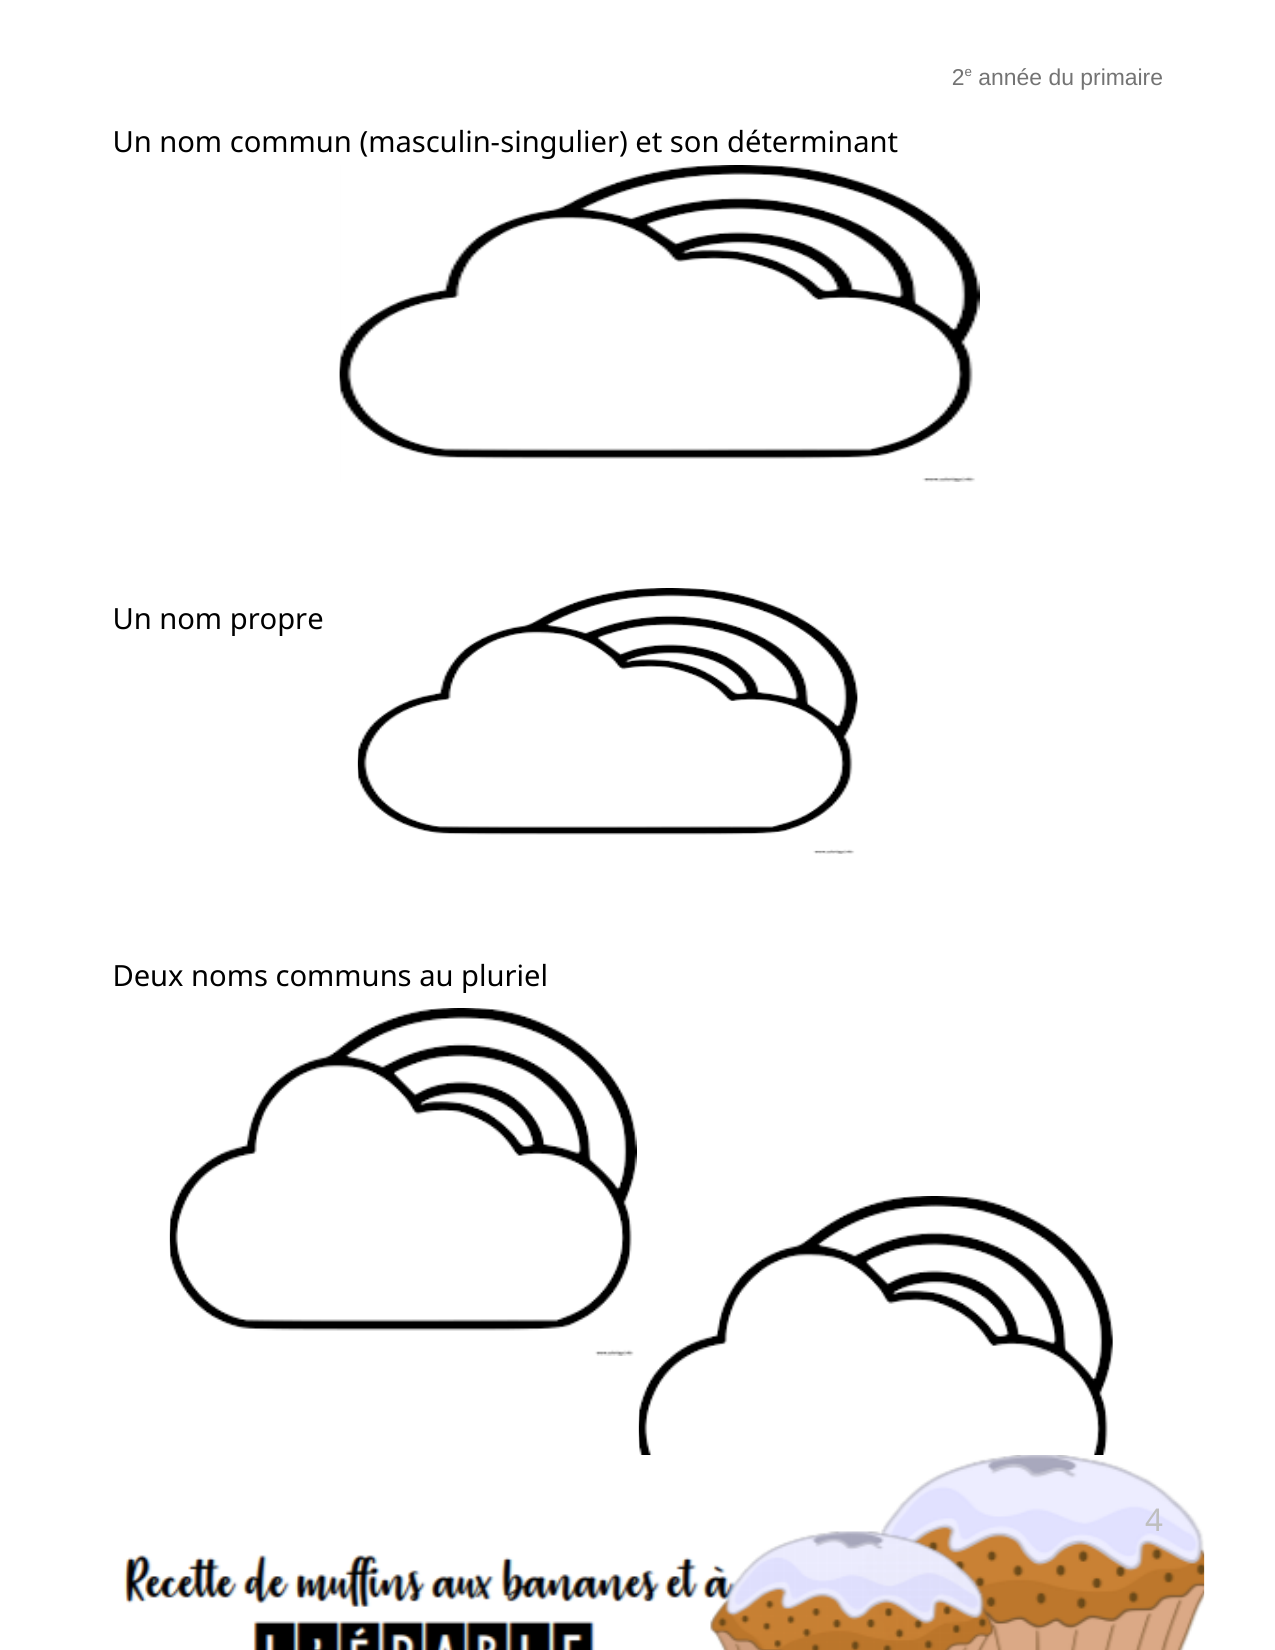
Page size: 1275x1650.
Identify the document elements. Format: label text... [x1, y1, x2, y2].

text Un nom commun (masculin-singulier) et son déterminant [112, 122, 1163, 161]
text Un nom propre [112, 598, 1163, 638]
text Deux noms communs au pluriel [112, 955, 1163, 995]
picture [357, 638, 858, 854]
picture [67, 1196, 1205, 1650]
picture [339, 165, 980, 482]
picture [169, 1008, 637, 1356]
picture [357, 588, 858, 598]
